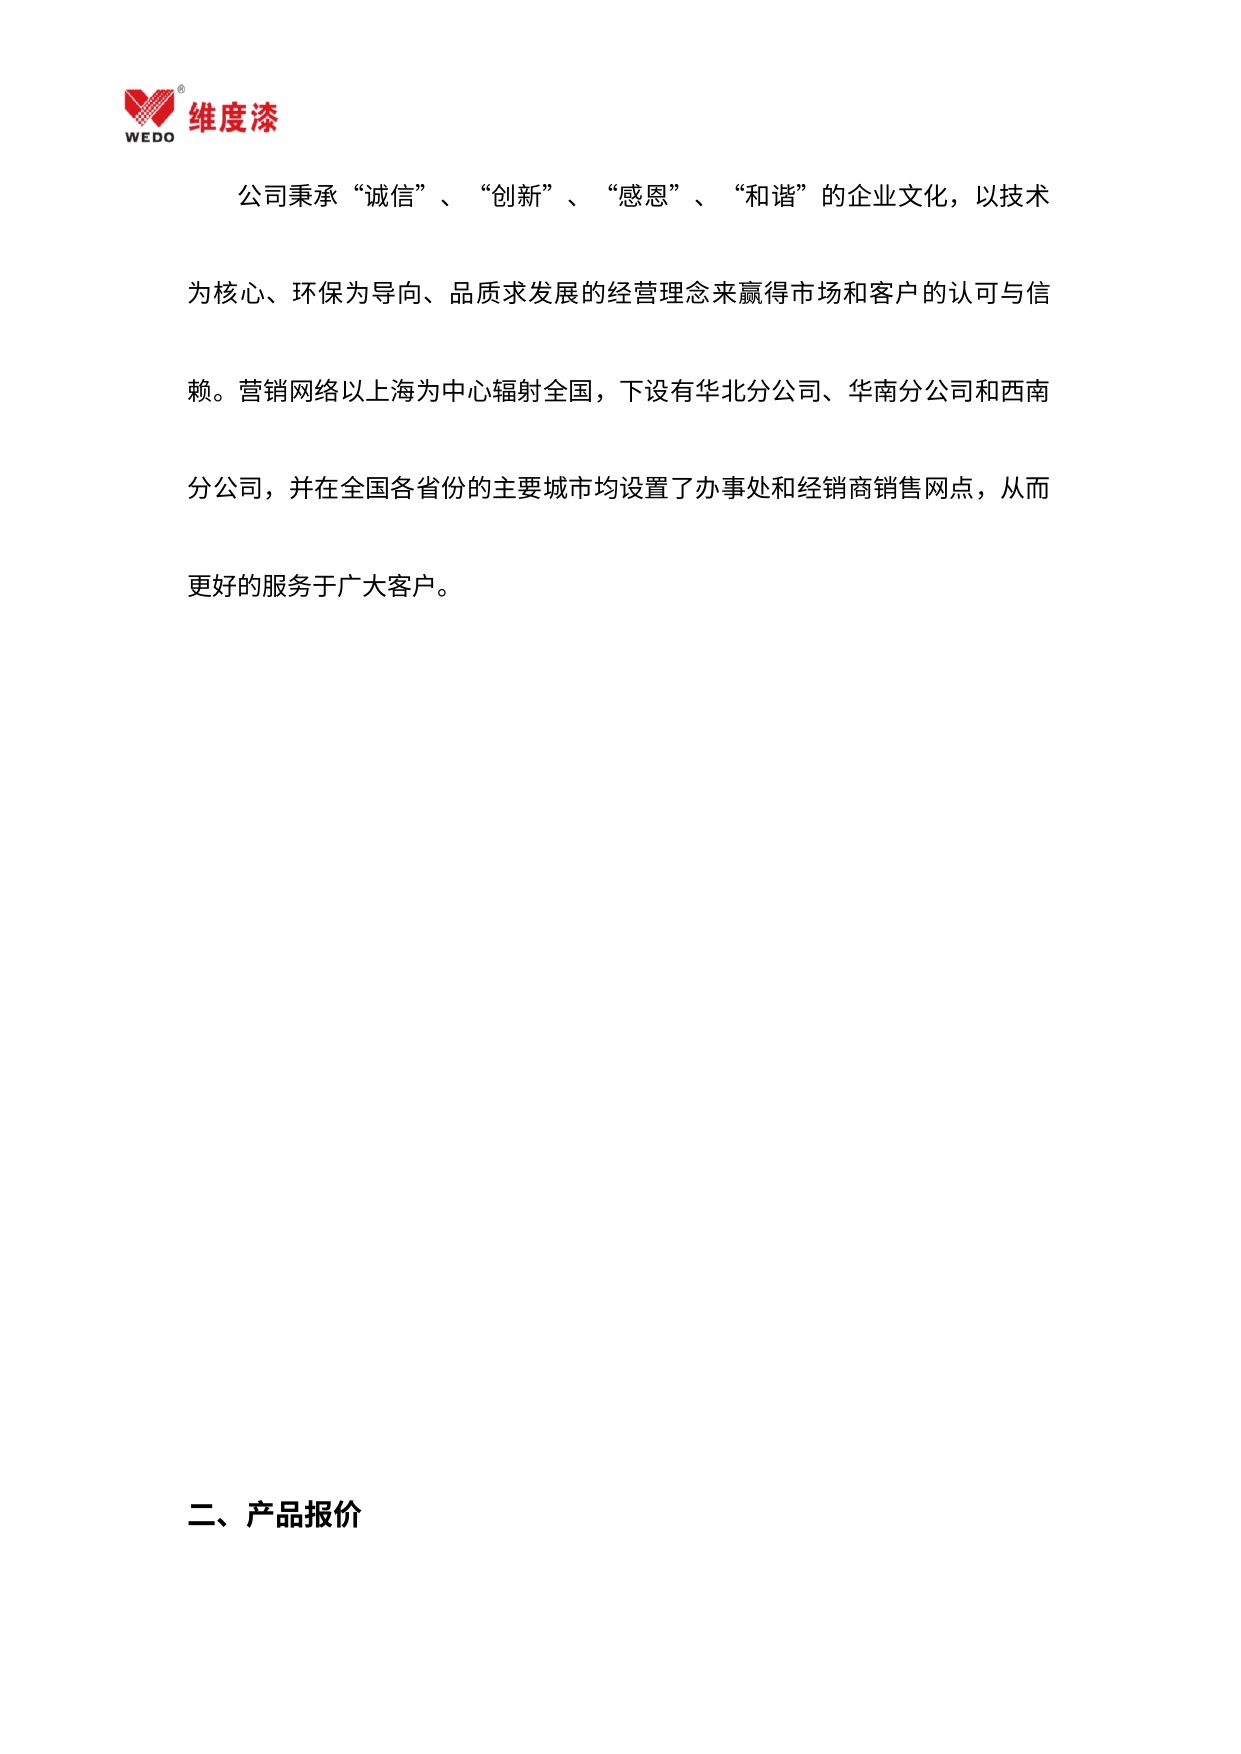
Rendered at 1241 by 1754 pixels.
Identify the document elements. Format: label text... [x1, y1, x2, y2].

picture [115, 79, 283, 150]
text 二、产品报价 [187, 1480, 1053, 1545]
text 公司秉承“诚信”、“创新”、“感恩”、“和谐”的企业文化，以技术为核心、环保为导向、品质求发展的经营理念来赢得市场和客户的认可与信赖。营销网络以上海为中心辐射全国，下设有华北分公司、华南分公司和西南分公司，并在全国各省份的主要城市均设置了办事处和经销商销售网点，从而更好的服务于广大客户。 [187, 162, 1053, 617]
